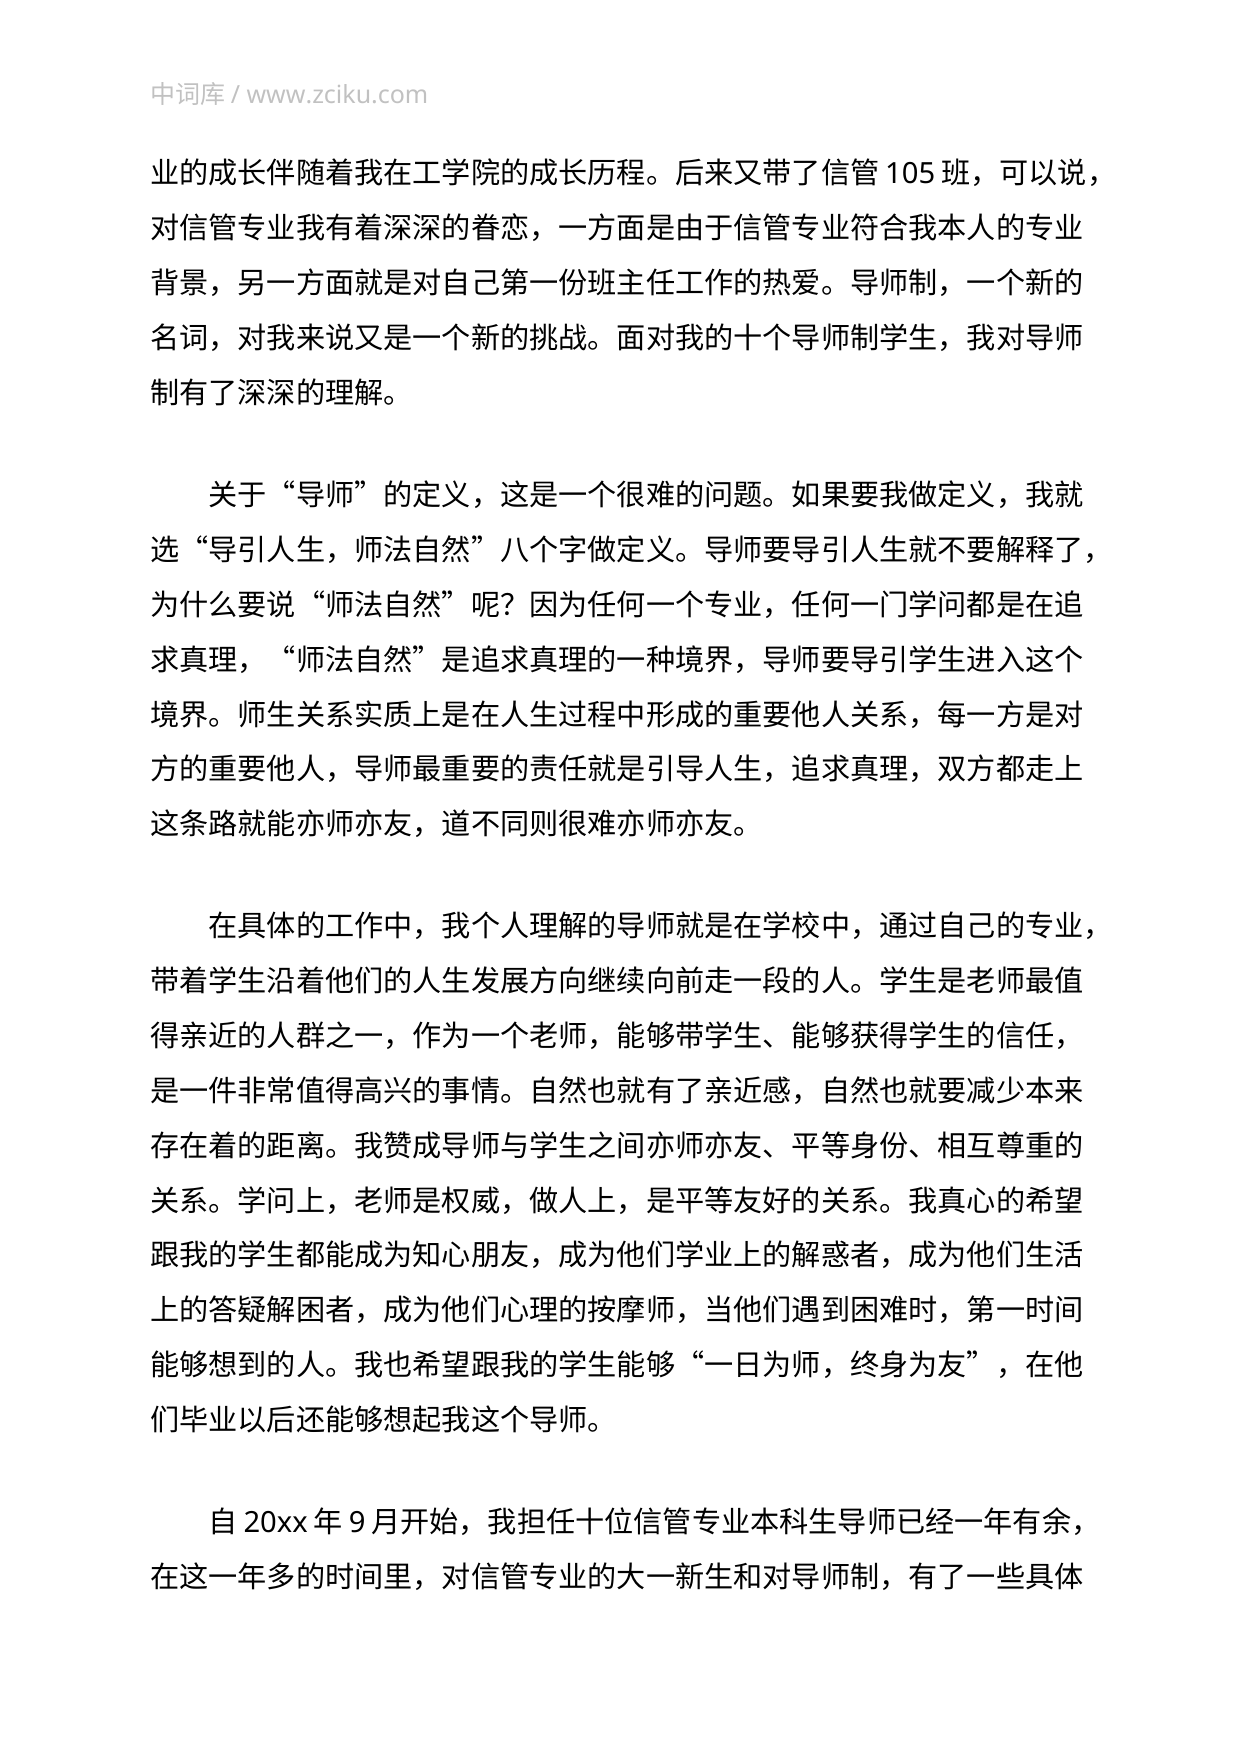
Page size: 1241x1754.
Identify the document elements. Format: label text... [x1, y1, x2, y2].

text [150, 1498, 1090, 1596]
text 在具体的工作中，我个人理解的导师就是在学校中，通过自己的专业，带着学生沿着他们的人生发展方向继续向前走一段的人。学生是老师最值得亲近的人群之一，作为一个老师，能够带学生、能够获得学生的信任，是一件非常值得高兴的事情。自然也就有了亲近感，自然也就要减少本来存在着的距离。我赞成导师与学生之间亦师亦友、平等身份、相互尊重的关系。学问上，老师是权威，做人上，是平等友好的关系。我真心的希望跟我的学生都能成为知心朋友，成为他们学业上的解惑者，成为他们生活上的答疑解困者，成为他们心理的按摩师，当他们遇到困难时，第一时间能够想到的人。我也希望跟我的学生能够“一日为师，终身为友”，在他们毕业以后还能够想起我这个导师。 [150, 903, 1090, 1439]
text 关于“导师”的定义，这是一个很难的问题。如果要我做定义，我就选“导引人生，师法自然”八个字做定义。导师要导引人生就不要解释了，为什么要说“师法自然”呢？因为任何一个专业，任何一门学问都是在追求真理，“师法自然”是追求真理的一种境界，导师要导引学生进入这个境界。师生关系实质上是在人生过程中形成的重要他人关系，每一方是对方的重要他人，导师最重要的责任就是引导人生，追求真理，双方都走上这条路就能亦师亦友，道不同则很难亦师亦友。 [150, 471, 1090, 843]
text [150, 150, 1090, 412]
